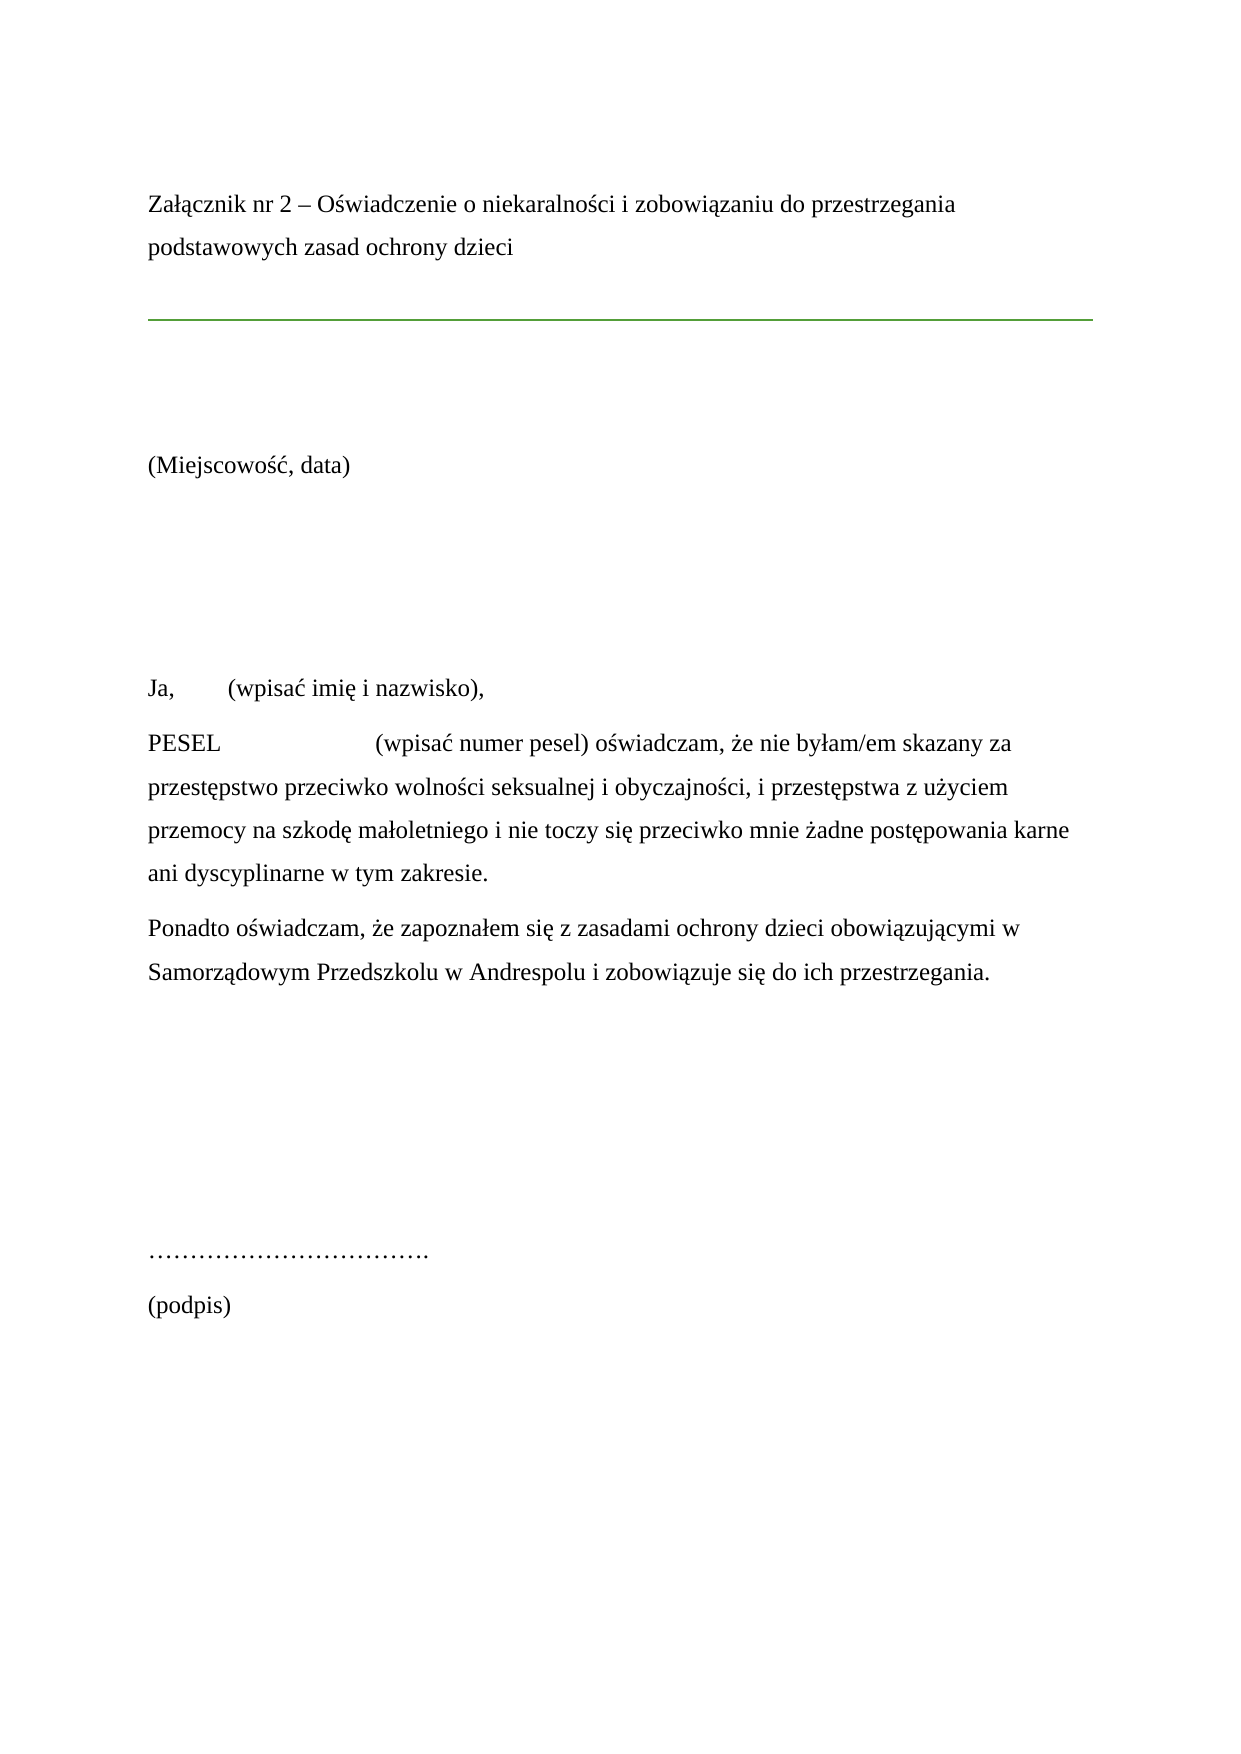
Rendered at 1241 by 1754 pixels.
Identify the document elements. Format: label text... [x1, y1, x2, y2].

text PESEL (wpisać numer pesel) oświadczam, że nie byłam/em skazany za przestępstwo przeciwko wolności seksualnej i obyczajności, i przestępstwa z użyciem przemocy na szkodę małoletniego i nie toczy się przeciwko mnie żadne postępowania karne ani dyscyplinarne w tym zakresie. [148, 728, 1093, 887]
text Ponadto oświadczam, że zapoznałem się z zasadami ochrony dzieci obowiązującymi w Samorządowym Przedszkolu w Andrespolu i zobowiązuje się do ich przestrzegania. [148, 913, 1093, 985]
text ……………………………. [148, 1235, 1093, 1263]
text Ja, (wpisać imię i nazwisko), [148, 673, 1093, 702]
text (podpis) [148, 1290, 1093, 1319]
text Załącznik nr 2 – Oświadczenie o niekaralności i zobowiązaniu do przestrzegania podstawowych zasad ochrony dzieci [148, 189, 1093, 319]
text (Miejscowość, data) [148, 450, 1093, 479]
